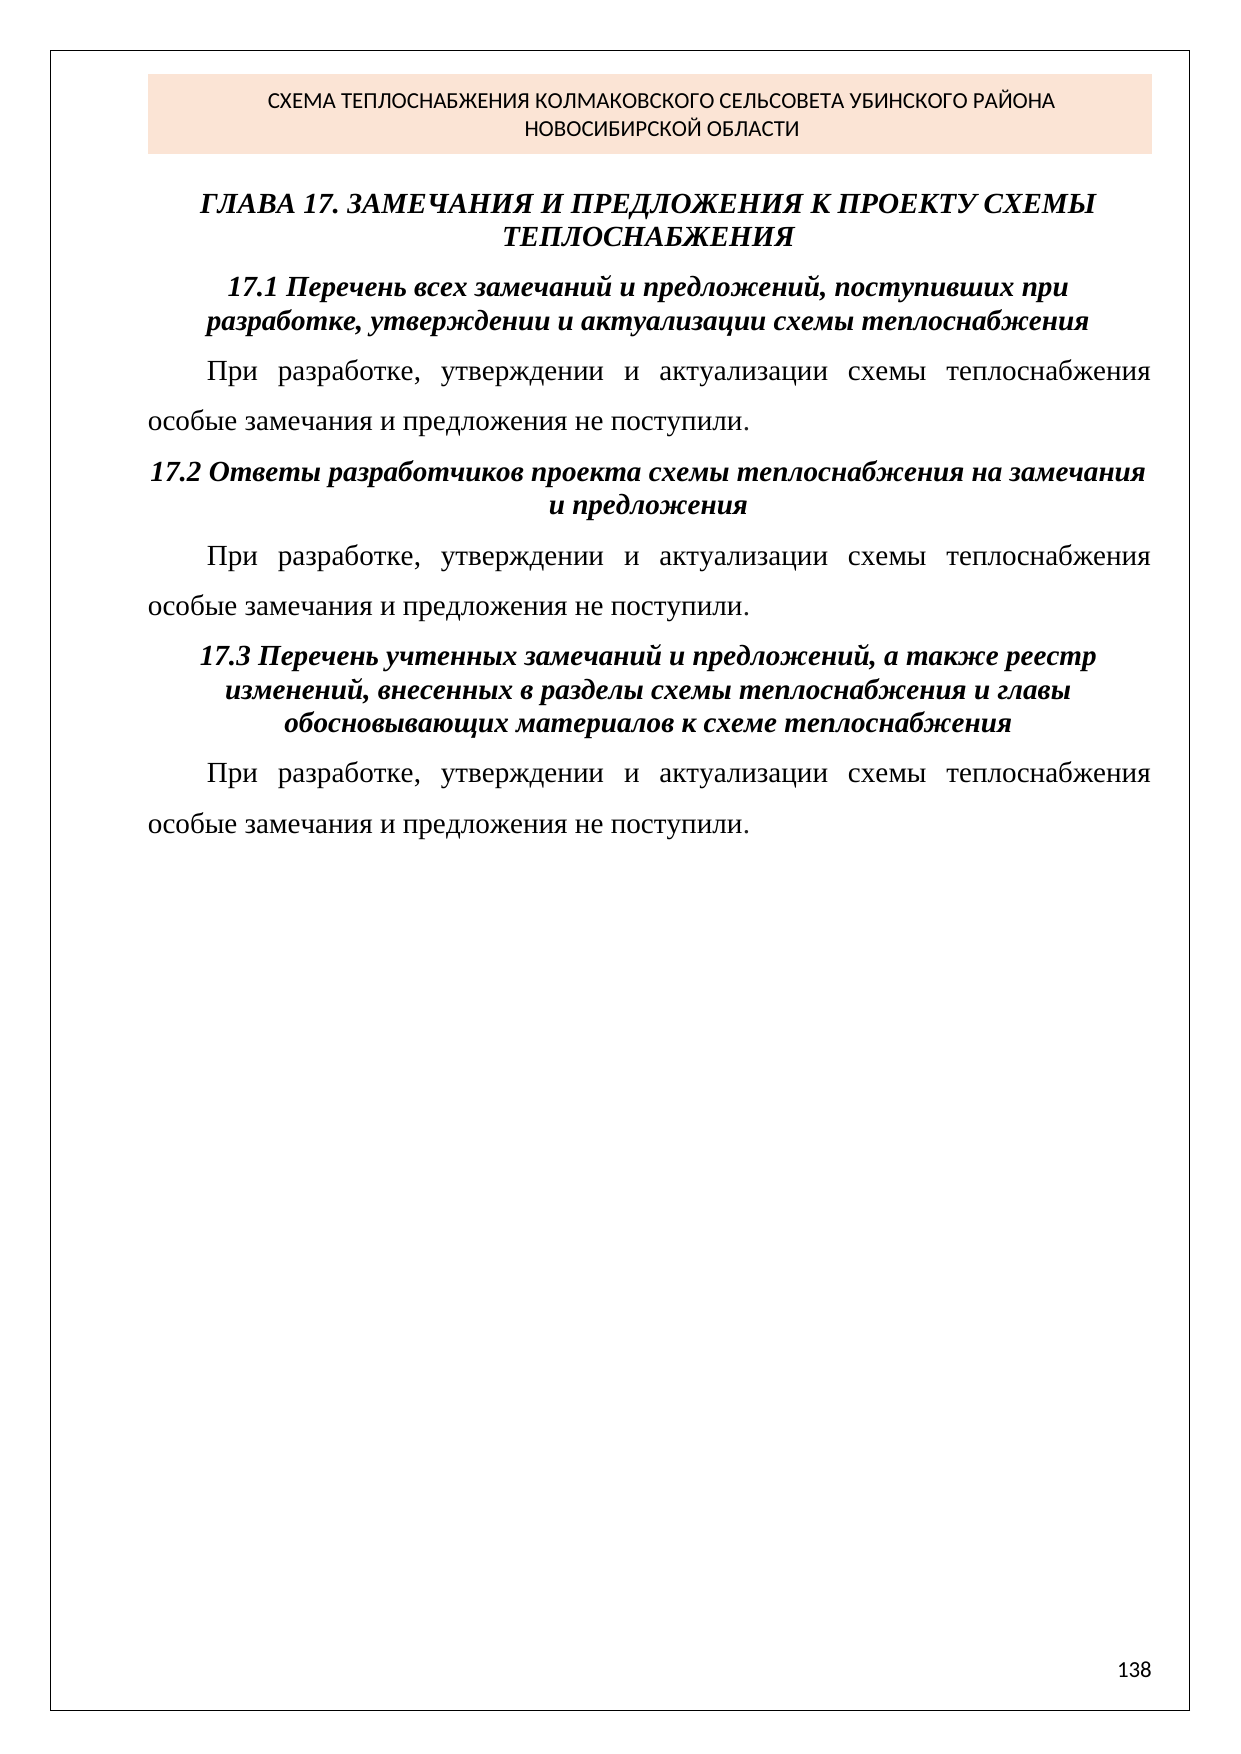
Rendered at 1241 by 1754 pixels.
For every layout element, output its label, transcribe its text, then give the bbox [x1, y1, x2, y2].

text 17.2 Ответы разработчиков проекта схемы теплоснабжения на замечания и предложения [148, 454, 1152, 521]
text 17.3 Перечень учтенных замечаний и предложений, а также реестр изменений, внесенных в разделы схемы теплоснабжения и главы обосновывающих материалов к схеме теплоснабжения [148, 638, 1152, 739]
text При разработке, утверждении и актуализации схемы теплоснабжения особые замечания и предложения не поступили. [148, 756, 1152, 839]
text ГЛАВА 17. ЗАМЕЧАНИЯ И ПРЕДЛОЖЕНИЯ К ПРОЕКТУ СХЕМЫ ТЕПЛОСНАБЖЕНИЯ [148, 186, 1152, 253]
text 17.1 Перечень всех замечаний и предложений, поступивших при разработке, утверждении и актуализации схемы теплоснабжения [148, 269, 1152, 337]
text При разработке, утверждении и актуализации схемы теплоснабжения особые замечания и предложения не поступили. [148, 538, 1152, 621]
text При разработке, утверждении и актуализации схемы теплоснабжения особые замечания и предложения не поступили. [148, 353, 1152, 437]
